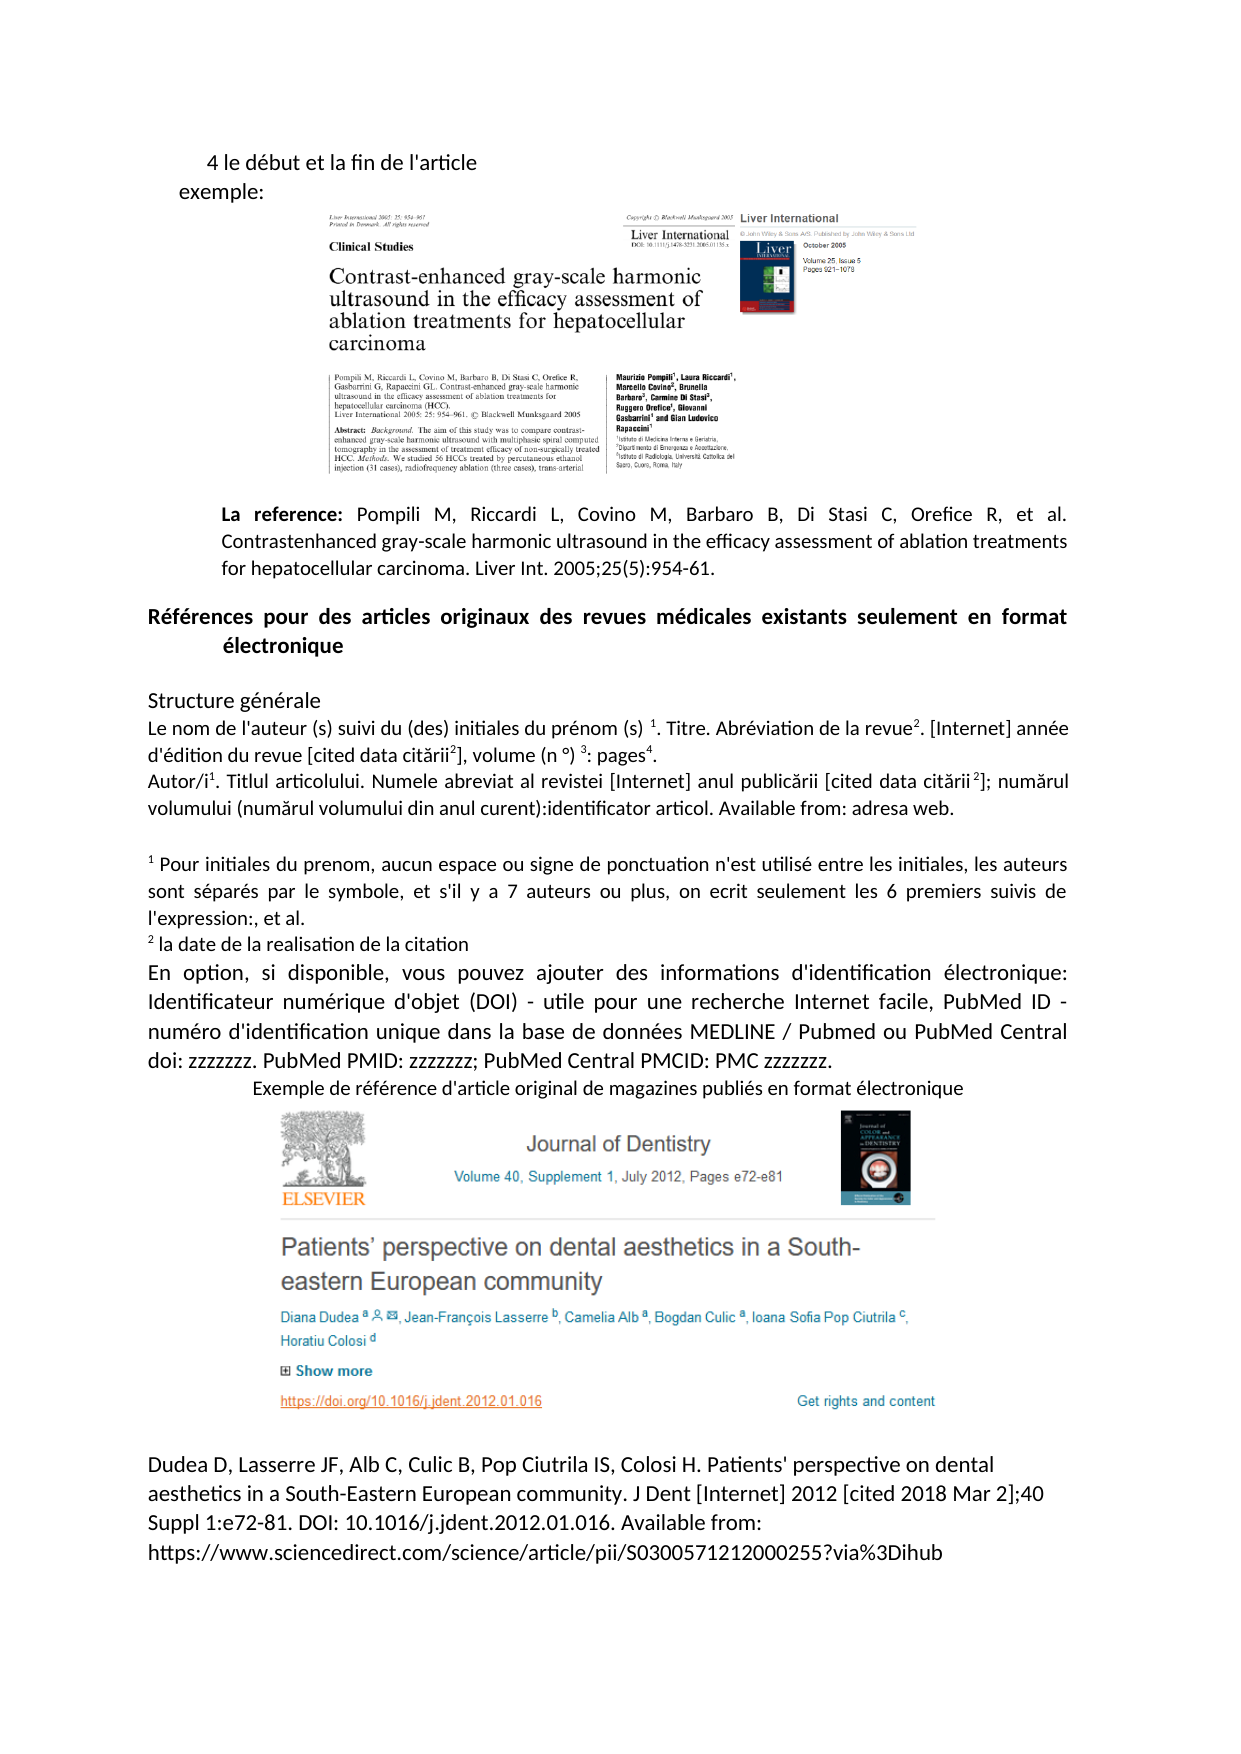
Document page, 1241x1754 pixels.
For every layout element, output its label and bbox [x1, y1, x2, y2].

picture [271, 1102, 946, 1420]
table_header [136, 148, 1080, 1588]
picture [300, 206, 917, 500]
